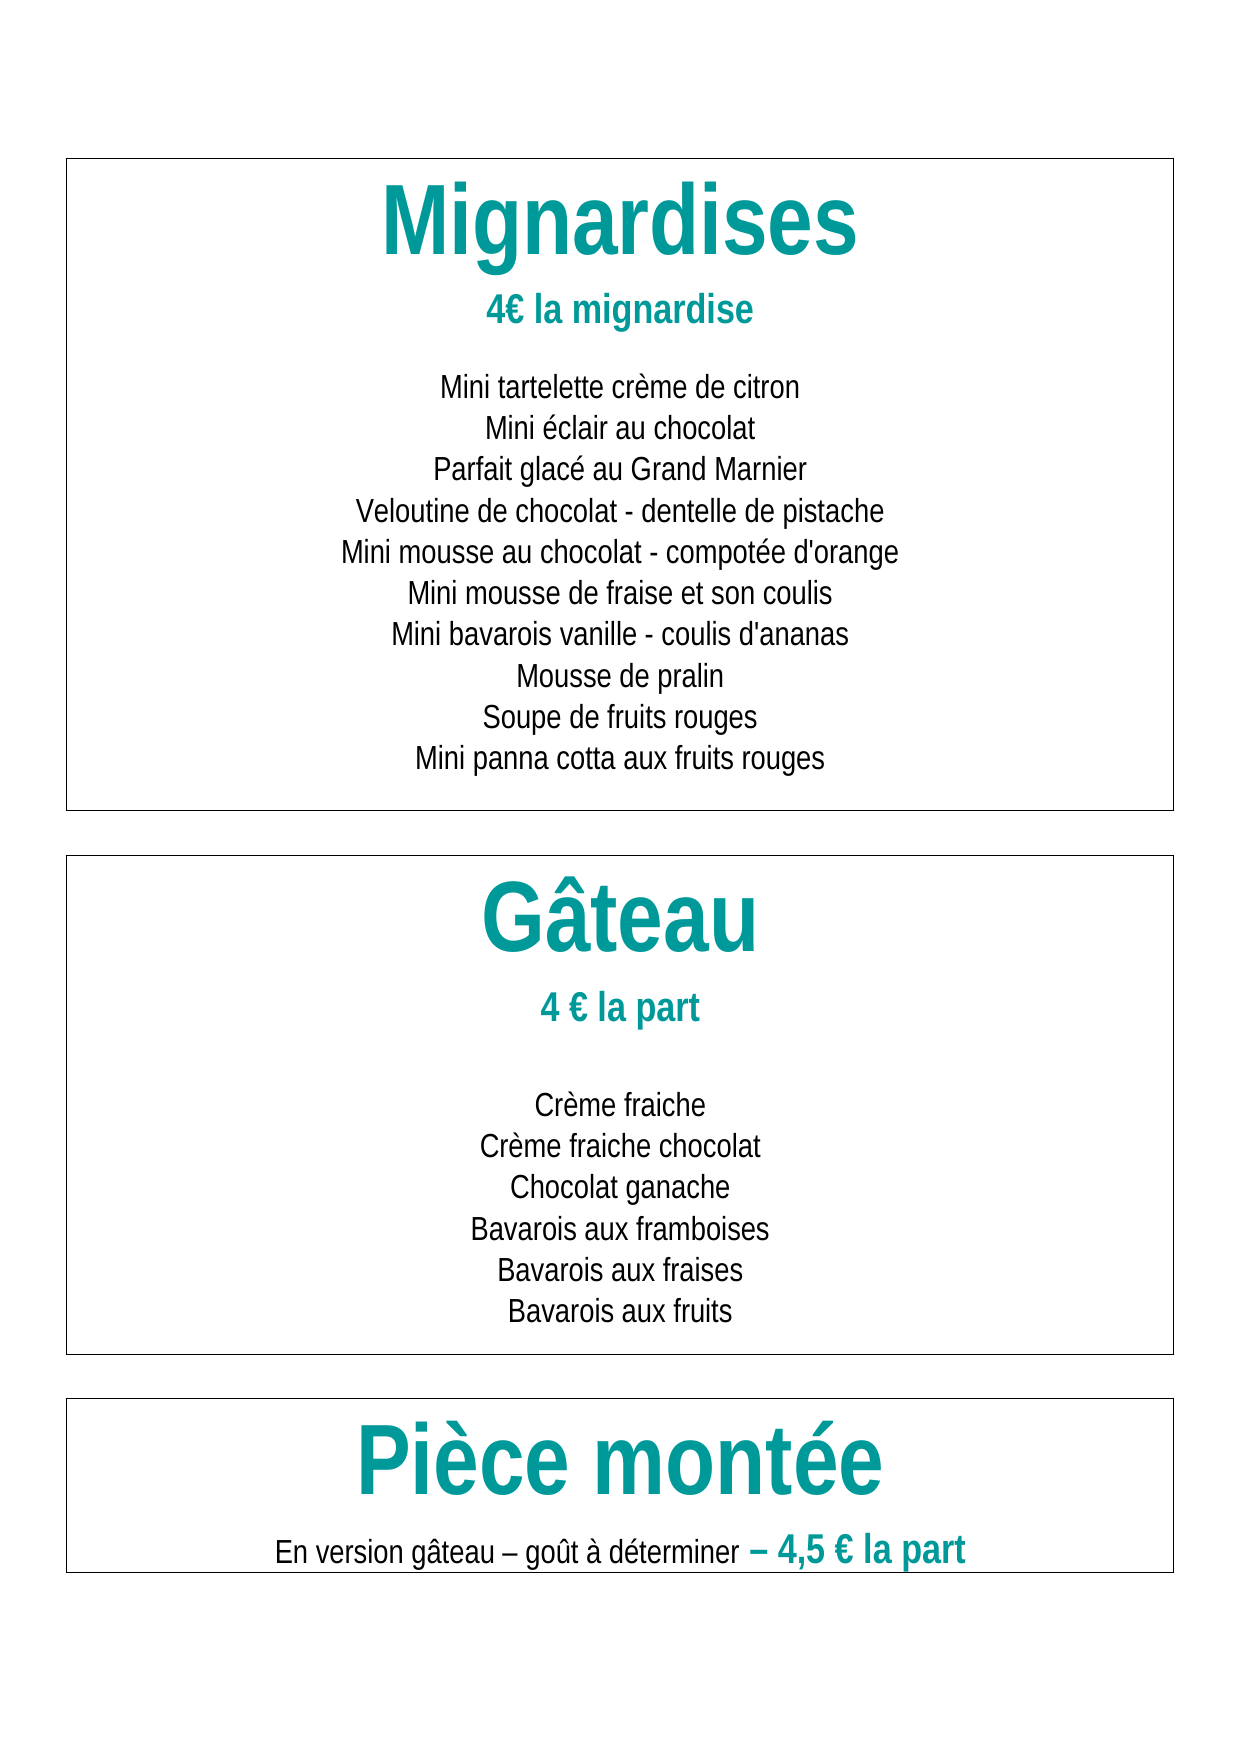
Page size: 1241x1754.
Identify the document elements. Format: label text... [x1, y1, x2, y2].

text Crème fraiche chocolat [67, 1123, 1173, 1164]
text Bavarois aux fraises [67, 1247, 1173, 1288]
text En version gâteau – goût à déterminer – 4,5 € la part [67, 1522, 1173, 1572]
text Bavarois aux framboises [67, 1206, 1173, 1247]
text Mini mousse au chocolat - compotée d'orange [67, 529, 1173, 570]
text Mini tartelette crème de citron [67, 364, 1173, 405]
text Mini éclair au chocolat [67, 405, 1173, 446]
text Pièce montée [67, 1399, 1173, 1516]
text Mignardises [67, 159, 1173, 275]
text Soupe de fruits rouges [67, 694, 1173, 735]
text Mini bavarois vanille - coulis d'ananas [67, 611, 1173, 653]
text Chocolat ganache [67, 1164, 1173, 1206]
text Mini panna cotta aux fruits rouges [67, 735, 1173, 777]
text Gâteau [67, 856, 1173, 973]
text 4€ la mignardise [67, 281, 1173, 332]
text Bavarois aux fruits [67, 1288, 1173, 1330]
text 4 € la part [67, 979, 1173, 1030]
text Parfait glacé au Grand Marnier [67, 446, 1173, 488]
text Mousse de pralin [67, 653, 1173, 694]
text Mini mousse de fraise et son coulis [67, 570, 1173, 611]
text Crème fraiche [67, 1082, 1173, 1123]
text Veloutine de chocolat - dentelle de pistache [67, 488, 1173, 529]
